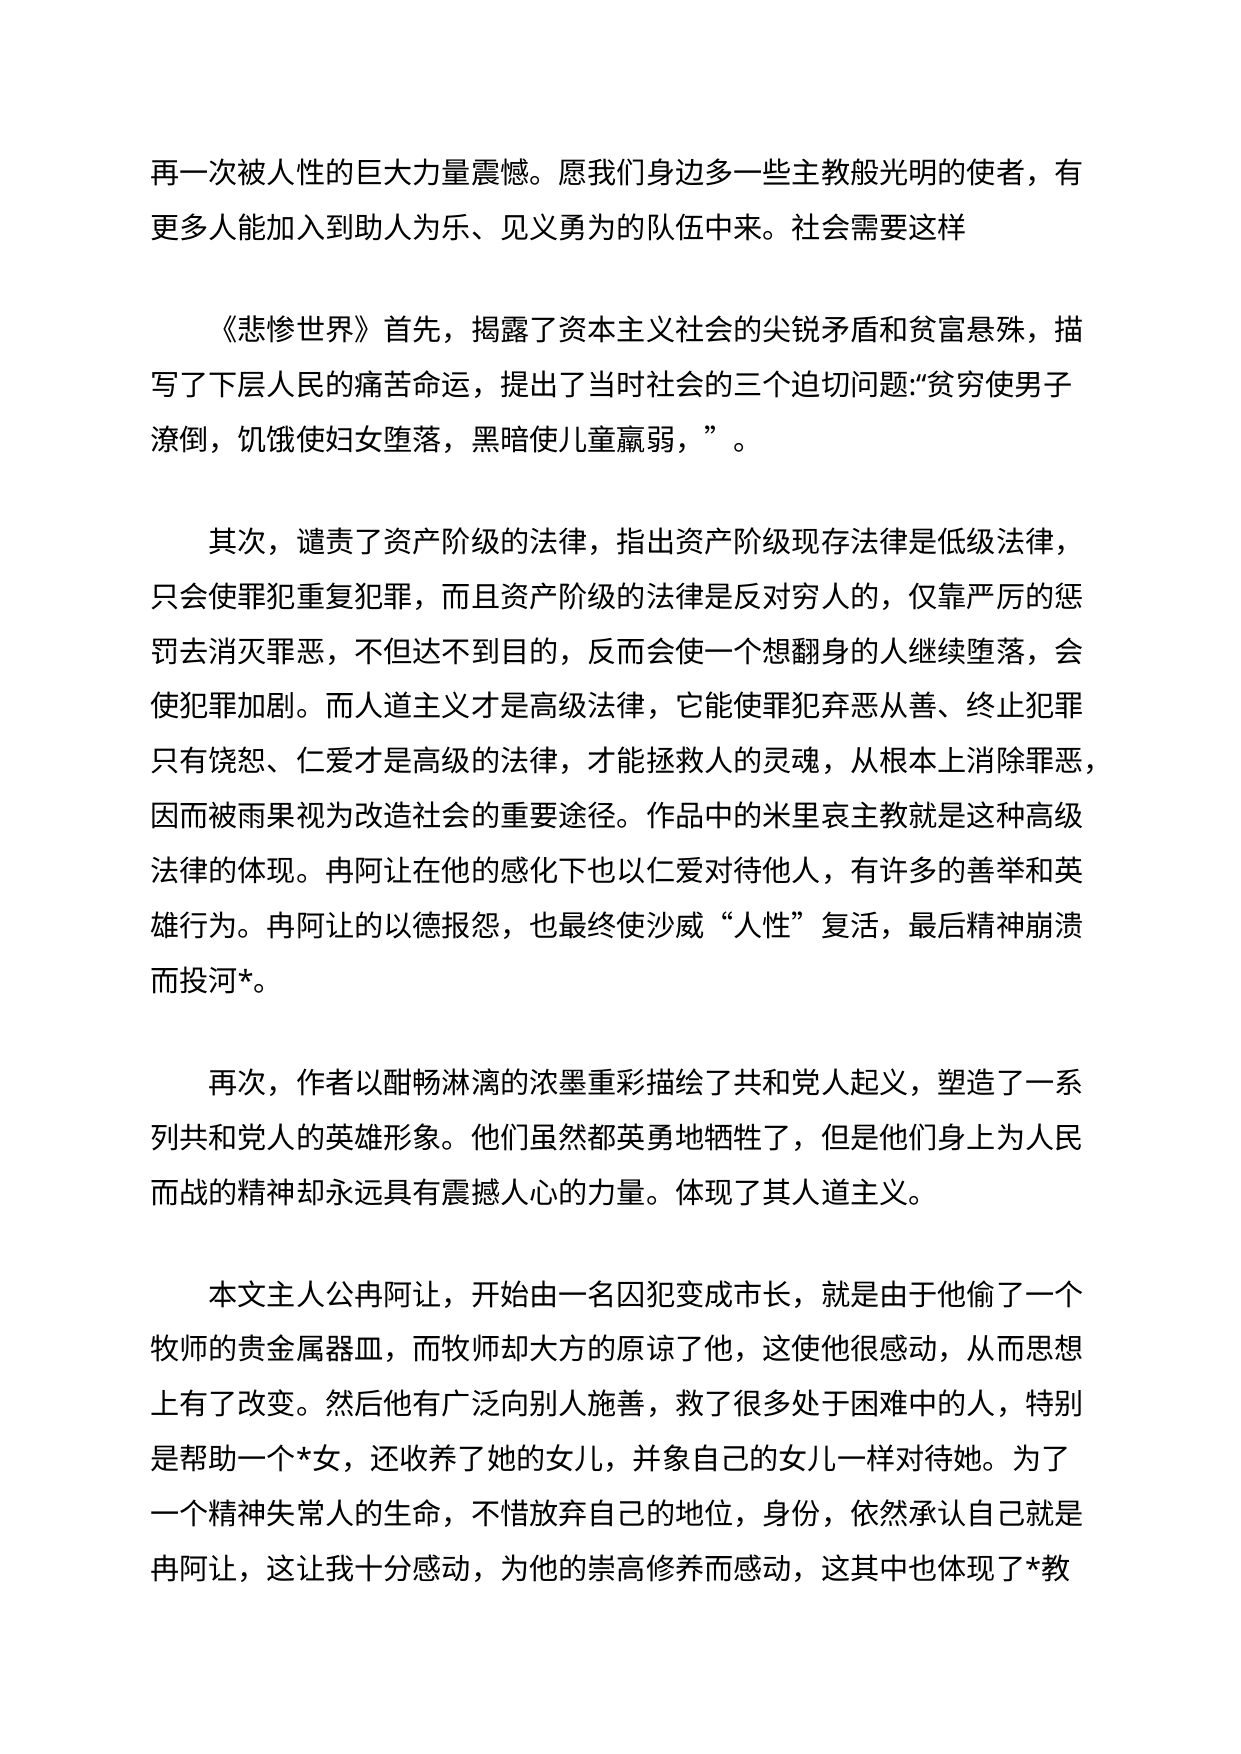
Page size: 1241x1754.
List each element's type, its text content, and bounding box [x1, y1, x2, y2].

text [150, 1271, 1090, 1588]
text 再次，作者以酣畅淋漓的浓墨重彩描绘了共和党人起义，塑造了一系列共和党人的英雄形象。他们虽然都英勇地牺牲了，但是他们身上为人民而战的精神却永远具有震撼人心的力量。体现了其人道主义。 [150, 1059, 1090, 1212]
text 其次，谴责了资产阶级的法律，指出资产阶级现存法律是低级法律，只会使罪犯重复犯罪，而且资产阶级的法律是反对穷人的，仅靠严厉的惩罚去消灭罪恶，不但达不到目的，反而会使一个想翻身的人继续堕落，会使犯罪加剧。而人道主义才是高级法律，它能使罪犯弃恶从善、终止犯罪只有饶恕、仁爱才是高级的法律，才能拯救人的灵魂，从根本上消除罪恶，因而被雨果视为改造社会的重要途径。作品中的米里哀主教就是这种高级法律的体现。冉阿让在他的感化下也以仁爱对待他人，有许多的善举和英雄行为。冉阿让的以德报怨，也最终使沙威“人性”复活，最后精神崩溃而投河*。 [150, 518, 1090, 1000]
text 《悲惨世界》首先，揭露了资本主义社会的尖锐矛盾和贫富悬殊，描写了下层人民的痛苦命运，提出了当时社会的三个迫切问题:“贫穷使男子潦倒，饥饿使妇女堕落，黑暗使儿童羸弱，”。 [150, 307, 1090, 459]
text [150, 150, 1090, 247]
